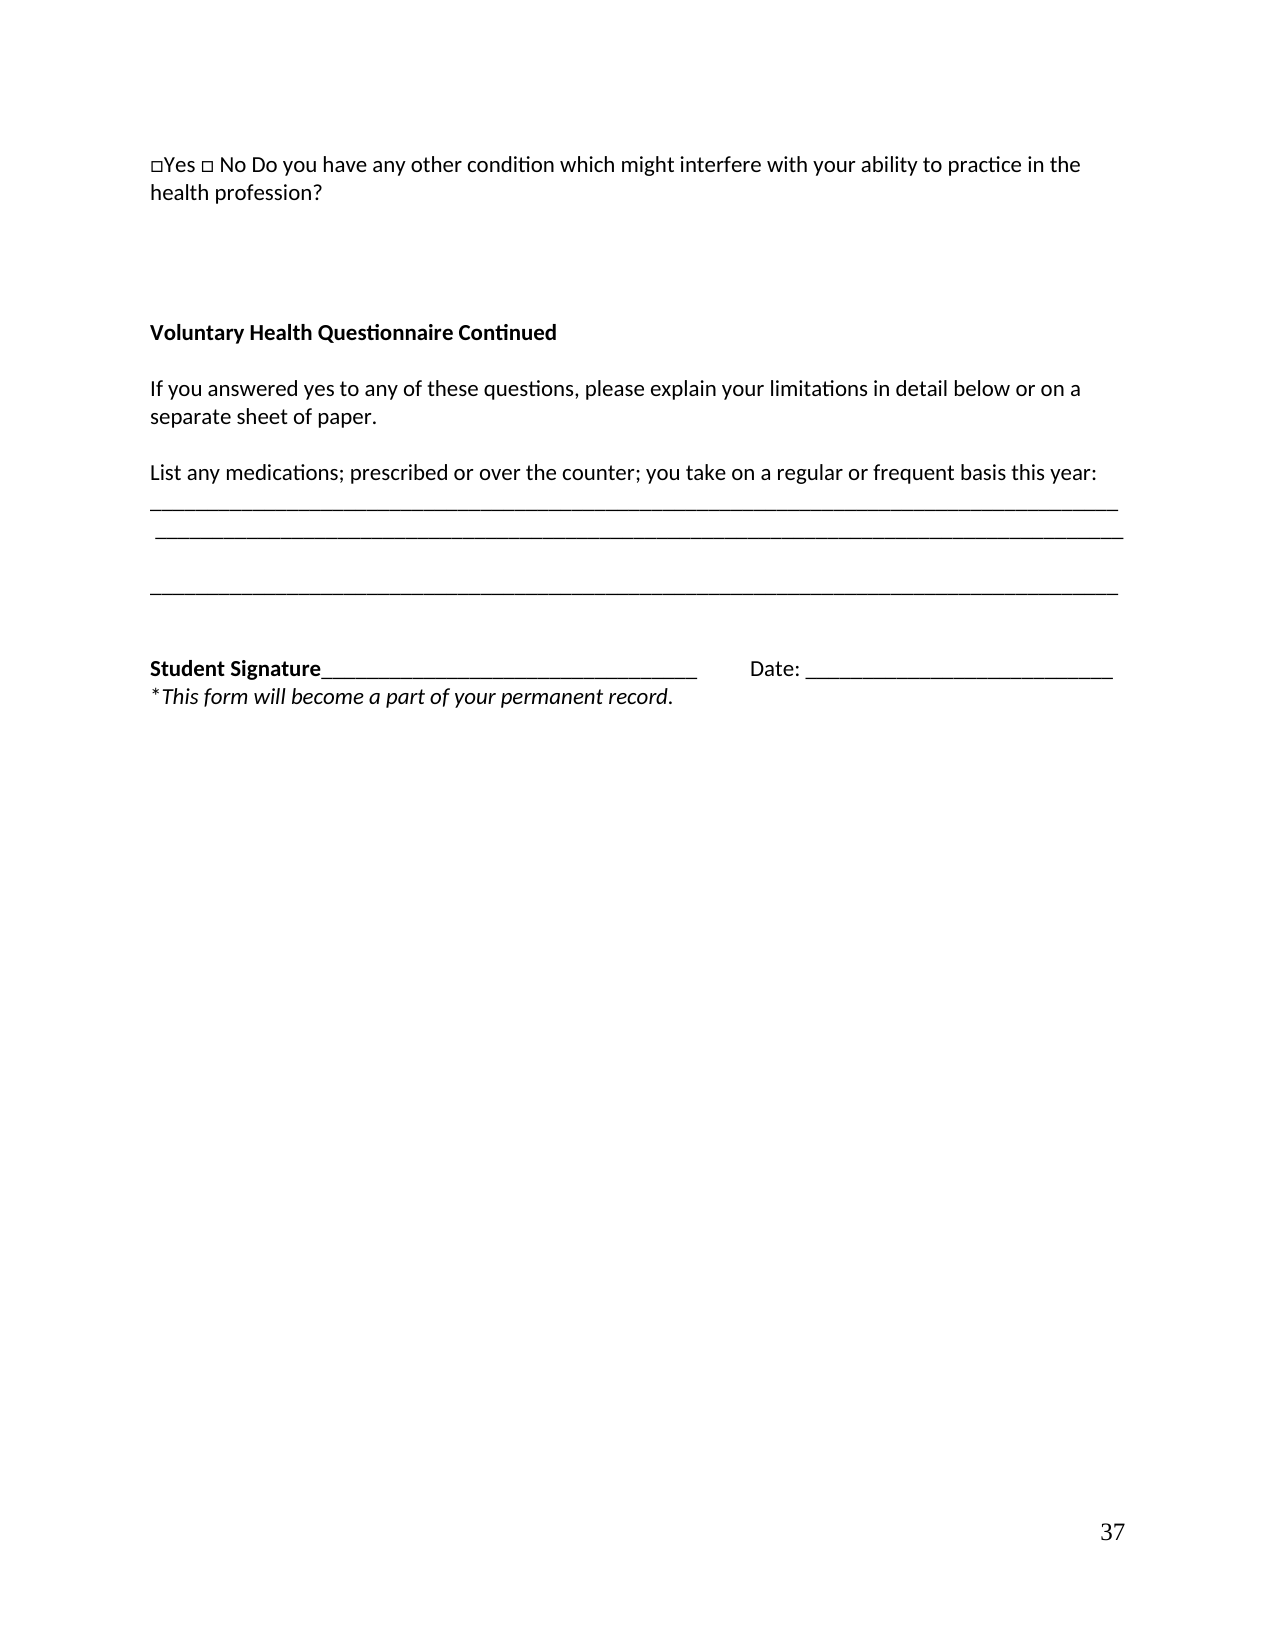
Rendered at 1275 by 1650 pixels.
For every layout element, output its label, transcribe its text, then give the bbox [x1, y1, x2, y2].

text If you answered yes to any of these questions, please explain your limitations in detail below or on a separate sheet of paper. [150, 374, 1125, 430]
text List any medications; prescribed or over the counter; you take on a regular or frequent basis this year: _____________________________________________________________________________________ [150, 458, 1125, 514]
text Voluntary Health Questionnaire Continued [150, 318, 1125, 346]
text _____________________________________________________________________________________ [150, 570, 1125, 598]
text *This form will become a part of your permanent record. [150, 682, 1125, 710]
text Student Signature_________________________________ Date: ___________________________ [150, 654, 1125, 682]
text □Yes □ No Do you have any other condition which might interfere with your ability to practice in the health profession? [150, 150, 1125, 206]
text _____________________________________________________________________________________ [150, 514, 1125, 542]
